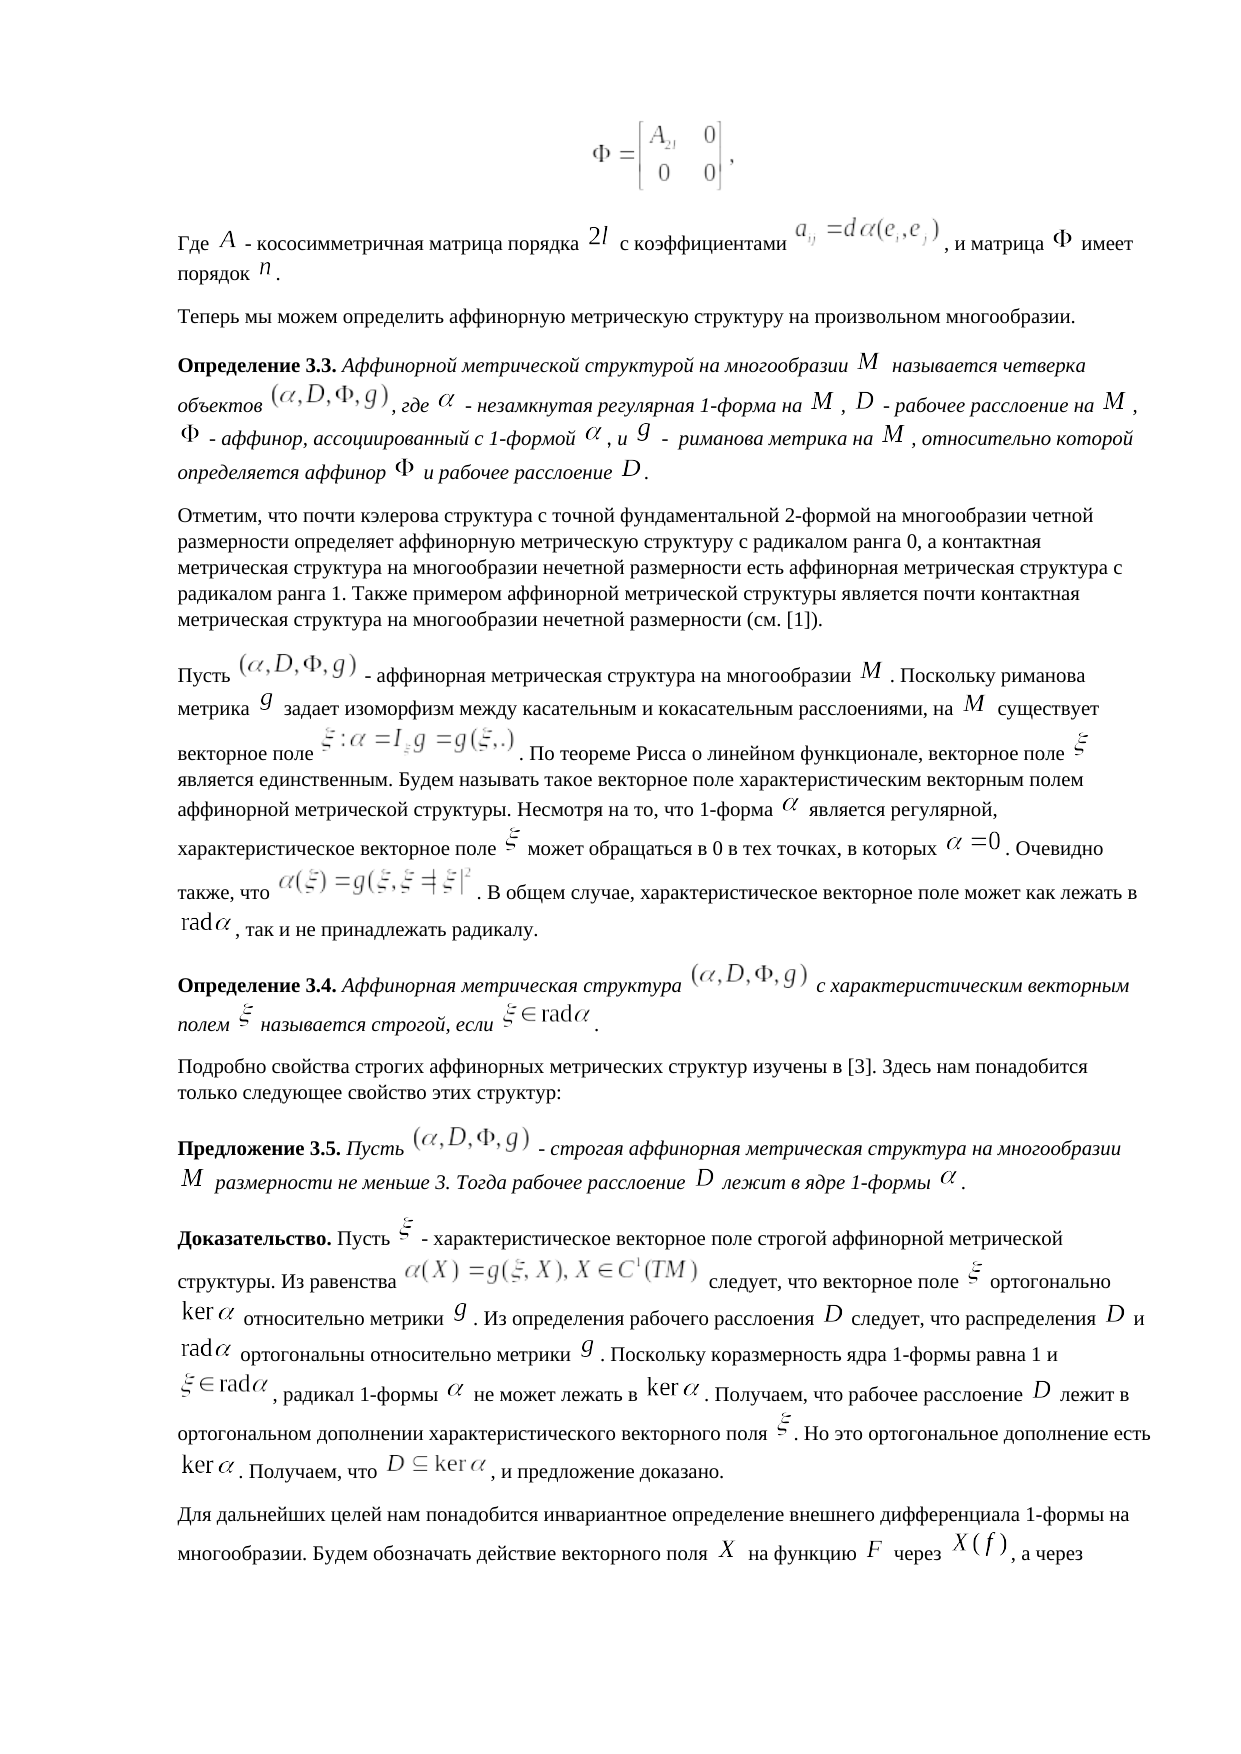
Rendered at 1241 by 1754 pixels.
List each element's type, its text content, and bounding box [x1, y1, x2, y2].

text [177, 1502, 1152, 1565]
text Пусть - аффинорная метрическая структура на многообразии . Поскольку риманова метрика задает изоморфизм между касательным и кокасательным расслоениями, на существует векторное поле . По теореме Рисса о линейном функционале, векторное поле является единственным. Будем называть такое векторное поле характеристическим векторным полем аффинорной метрической структуры. Несмотря на то, что 1-форма является регулярной, характеристическое векторное поле может обращаться в 0 в тех точках, в которых . Очевидно также, что . В общем случае, характеристическое векторное поле может как лежать в , так и не принадлежать радикалу. [177, 649, 1152, 941]
text Подробно свойства строгих аффинорных метрических структур изучены в [3]. Здесь нам понадобится только следующее свойство этих структур: [177, 1054, 1152, 1104]
text Определение 3.3. Аффинорной метрической структурой на многообразии называется четверка объектов , где - незамкнутая регулярная 1-форма на , - рабочее расслоение на , - аффинор, ассоциированный с 1-формой , и - риманова метрика на , относительно которой определяется аффинор и рабочее расслоение . [177, 346, 1152, 484]
text Отметим, что почти кэлерова структура с точной фундаментальной 2-формой на многообразии четной размерности определяет аффинорную метрическую структуру с радикалом ранга 0, а контактная метрическая структура на многообразии нечетной размерности есть аффинорная метрическая структура с радикалом ранга 1. Также примером аффинорной метрической структуры является почти контактная метрическая структура на многообразии нечетной размерности (см. [1]). [177, 503, 1152, 631]
text Теперь мы можем определить аффинорную метрическую структуру на произвольном многообразии. [177, 304, 1152, 328]
text Где - кососимметричная матрица порядка с коэффициентами , и матрица имеет порядок . [177, 212, 1152, 285]
text Определение 3.4. Аффинорная метрическая структура с характеристическим векторным полем называется строгой, если . [177, 959, 1152, 1036]
text Доказательство. Пусть - характеристическое векторное поле строгой аффинорной метрической структуры. Из равенства следует, что векторное поле ортогонально относительно метрики . Из определения рабочего расслоения следует, что распределения и ортогональны относительно метрики . Поскольку коразмерность ядра 1-формы равна 1 и , радикал 1-формы не может лежать в . Получаем, что рабочее расслоение лежит в ортогональном дополнении характеристического векторного поля . Но это ортогональное дополнение есть . Получаем, что , и предложение доказано. [177, 1212, 1152, 1483]
text Предложение 3.5. Пусть - строгая аффинорная метрическая структура на многообразии размерности не меньше 3. Тогда рабочее расслоение лежит в ядре 1-формы . [177, 1123, 1152, 1194]
